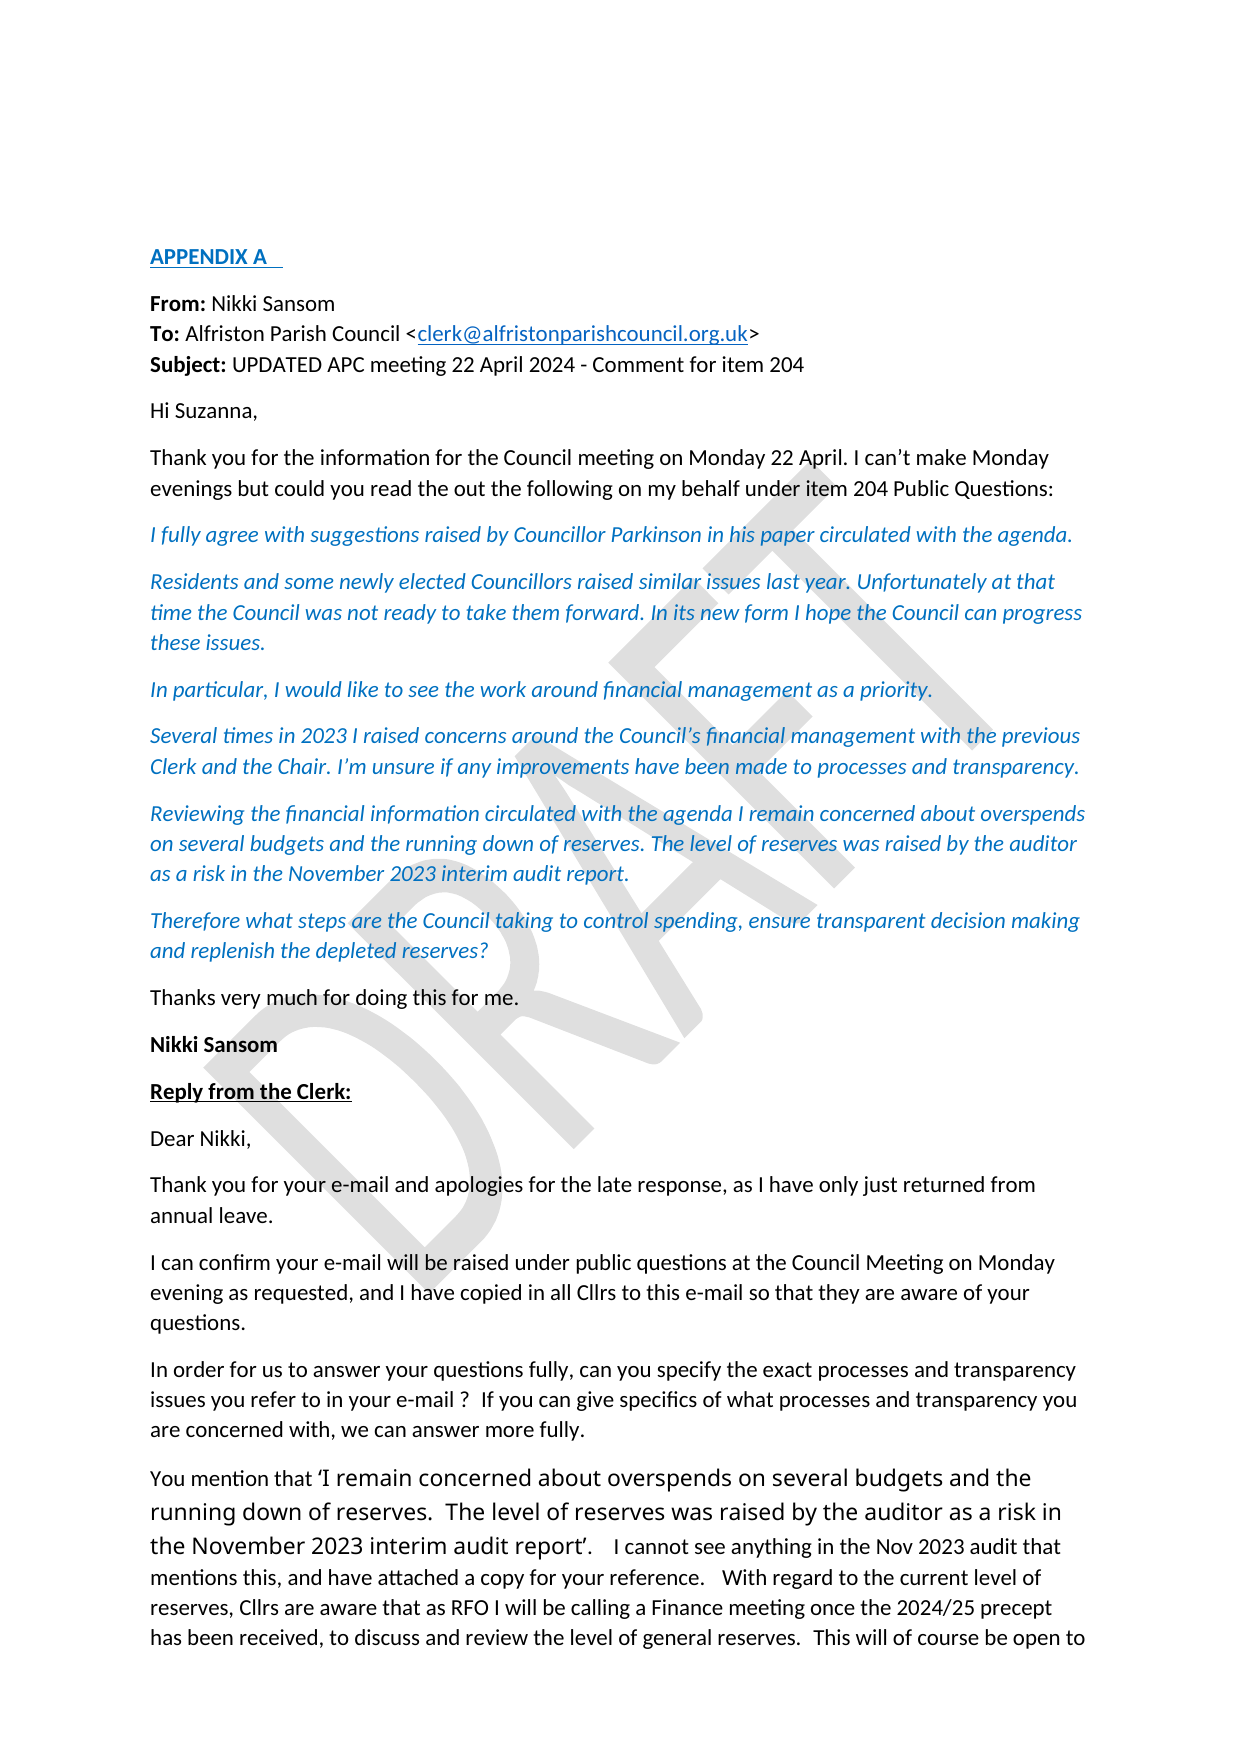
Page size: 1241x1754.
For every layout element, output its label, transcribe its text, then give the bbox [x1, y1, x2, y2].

text Hi Suzanna, [150, 397, 1090, 424]
text Thanks very much for doing this for me. [150, 983, 1090, 1011]
text In particular, I would like to see the work around financial management as a priority. [150, 675, 1090, 703]
text APPENDIX A [150, 242, 1090, 270]
text Dear Nikki, [150, 1124, 1090, 1152]
text Reviewing the financial information circulated with the agenda I remain concerned about overspends on several budgets and the running down of reserves. The level of reserves was raised by the auditor as a risk in the November 2023 interim audit report. [150, 799, 1090, 887]
text In order for us to answer your questions fully, can you specify the exact processes and transparency issues you refer to in your e-mail ? If you can give specifics of what processes and transparency you are concerned with, we can answer more fully. [150, 1355, 1090, 1443]
text Reply from the Clerk: [150, 1077, 1090, 1105]
text I can confirm your e-mail will be raised under public questions at the Council Meeting on Monday evening as requested, and I have copied in all Cllrs to this e-mail so that they are aware of your questions. [150, 1248, 1090, 1336]
text Therefore what steps are the Council taking to control spending, ensure transparent decision making and replenish the depleted reserves? [150, 906, 1090, 964]
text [150, 1462, 1090, 1652]
text Thank you for the information for the Council meeting on Monday 22 April. I can’t make Monday evenings but could you read the out the following on my behalf under item 204 Public Questions: [150, 443, 1090, 502]
text Nikki Sansom [150, 1030, 1090, 1058]
text From: Nikki Sansom To: Alfriston Parish Council <clerk@alfristonparishcouncil.org.uk> Subject: UPDATED APC meeting 22 April 2024 - Comment for item 204 [150, 289, 1090, 378]
text I fully agree with suggestions raised by Councillor Parkinson in his paper circulated with the agenda. [150, 521, 1090, 548]
text Thank you for your e-mail and apologies for the late response, as I have only just returned from annual leave. [150, 1171, 1090, 1229]
text Residents and some newly elected Councillors raised similar issues last year. Unfortunately at that time the Council was not ready to take them forward. In its new form I hope the Council can progress these issues. [150, 567, 1090, 656]
text Several times in 2023 I raised concerns around the Council’s financial management with the previous Clerk and the Chair. I’m unsure if any improvements have been made to processes and transparency. [150, 722, 1090, 780]
